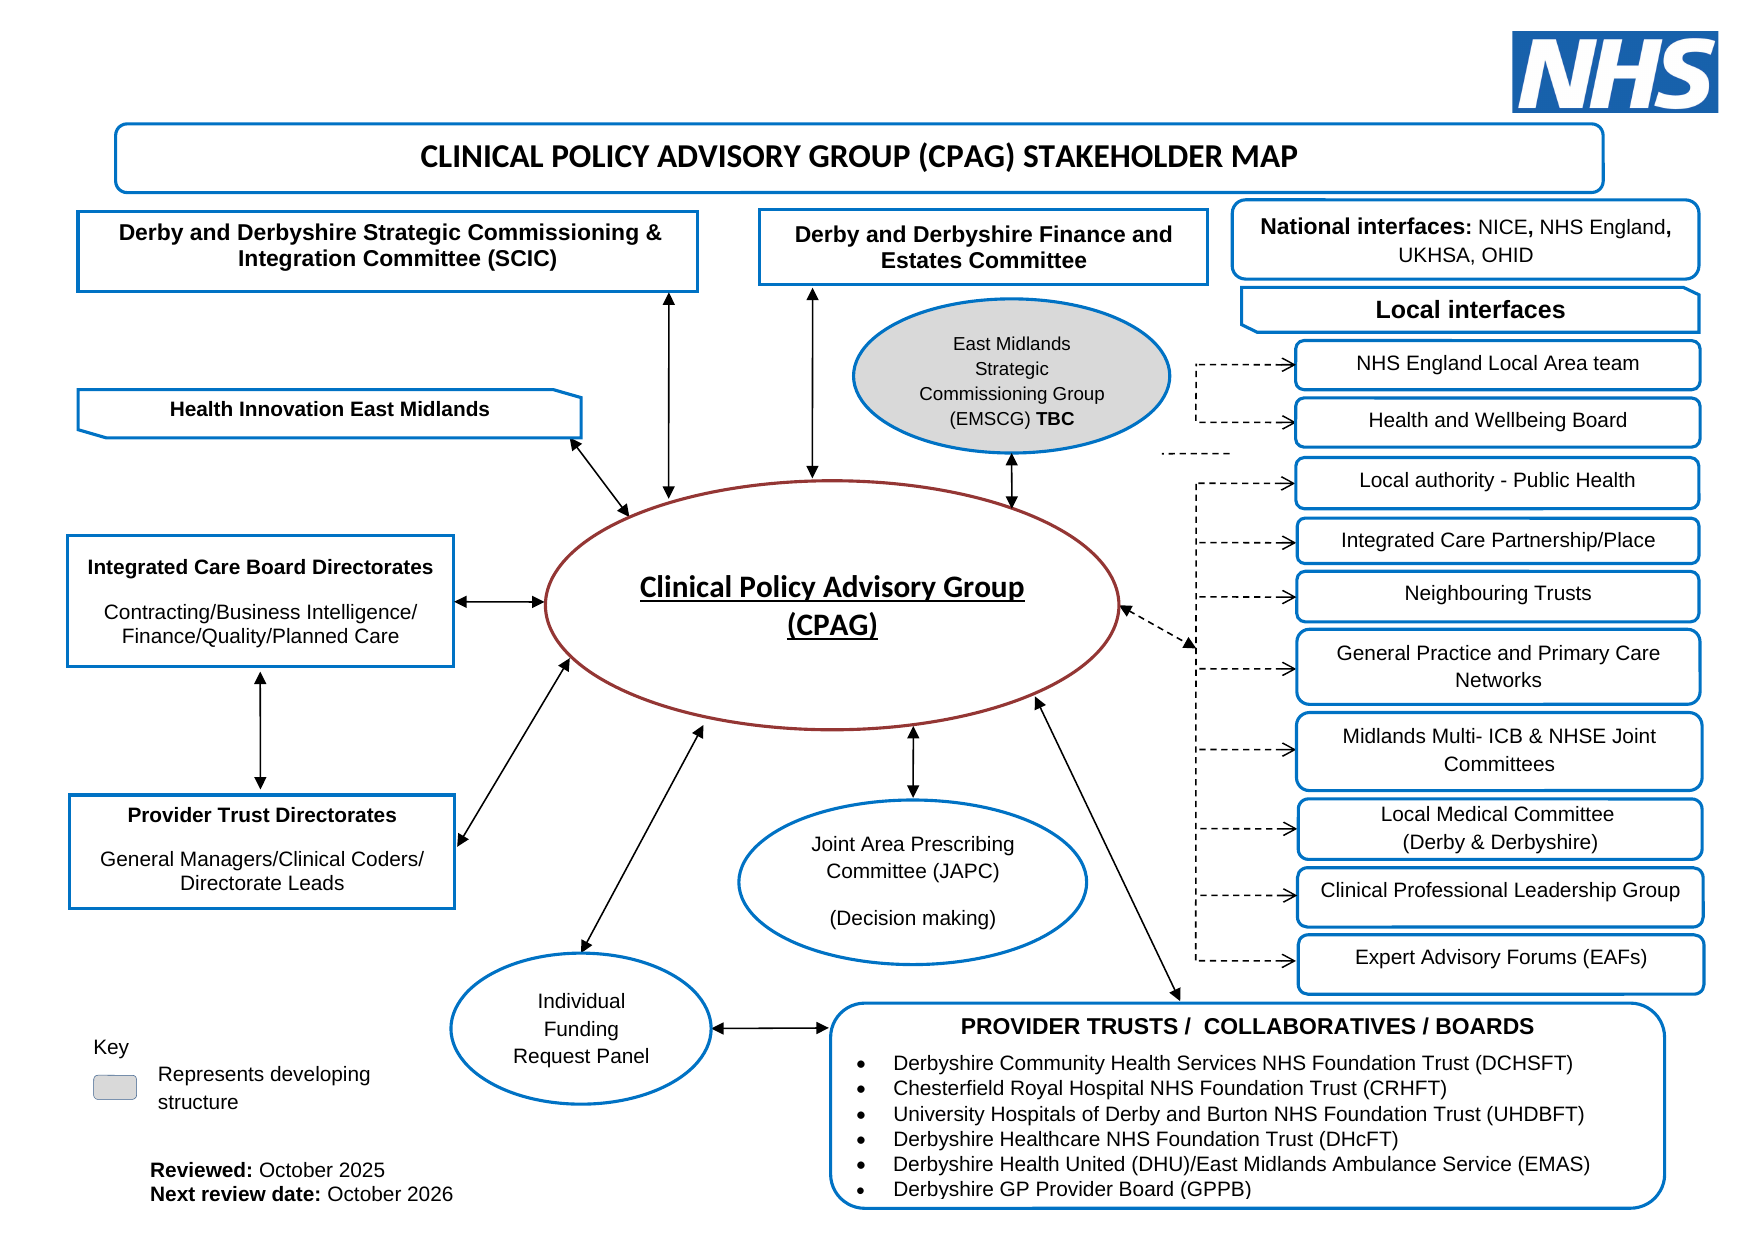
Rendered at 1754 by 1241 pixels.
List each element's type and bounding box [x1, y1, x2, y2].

picture [1512, 31, 1719, 113]
